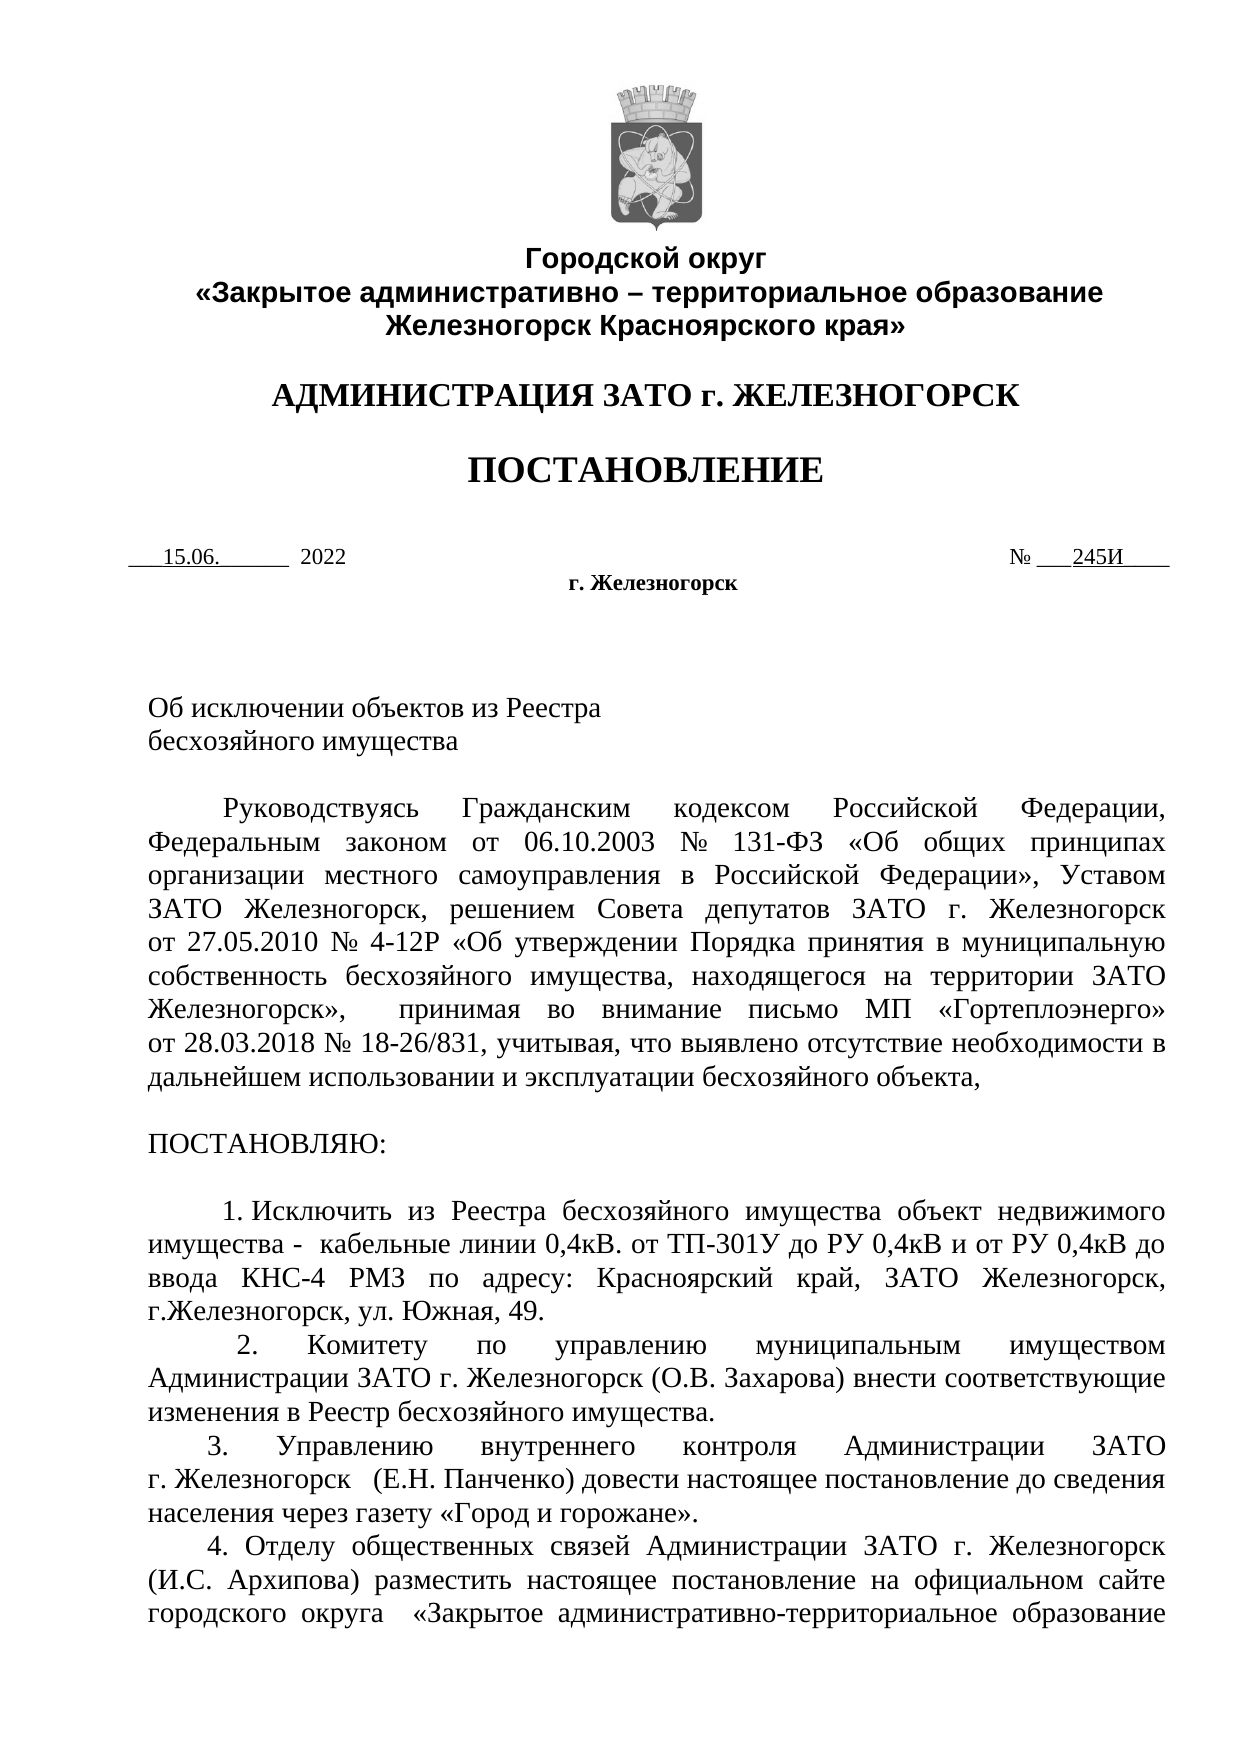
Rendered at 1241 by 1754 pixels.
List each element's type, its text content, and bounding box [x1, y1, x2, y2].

text бесхозяйного имущества [148, 723, 1167, 757]
text 3. Управлению внутреннего контроля Администрации ЗАТО г. Железногорск (Е.Н. Панченко) довести настоящее постановление до сведения населения через газету «Город и горожане». [148, 1428, 1167, 1528]
text г. Железногорск [128, 569, 1178, 596]
list Исключить из Реестра бесхозяйного имущества объект недвижимого имущества - кабельные линии 0,4кВ. от ТП-301У до РУ 0,4кВ и от РУ 0,4кВ до ввода КНС-4 РМЗ по адресу: Красноярский край, ЗАТО Железногорск, г.Железногорск, ул. Южная, 49. [148, 1193, 1167, 1327]
text ПОСТАНОВЛЯЮ: [148, 1126, 1167, 1159]
subtitle Об исключении объектов из Реестра [148, 690, 1167, 723]
text 2. Комитету по управлению муниципальным имуществом Администрации ЗАТО г. Железногорск (О.В. Захарова) внести соответствующие изменения в Реестр бесхозяйного имущества. [148, 1327, 1167, 1428]
text Руководствуясь Гражданским кодексом Российской Федерации, Федеральным законом от 06.10.2003 № 131-ФЗ «Об общих принципах организации местного самоуправления в Российской Федерации», Уставом ЗАТО Железногорск, решением Совета депутатов ЗАТО г. Железногорск от 27.05.2010 № 4-12Р «Об утверждении Порядка принятия в муниципальную собственность бесхозяйного имущества, находящегося на территории ЗАТО Железногорск», принимая во внимание письмо МП «Гортеплоэнерго» от 28.03.2018 № 18-26/831, учитывая, что выявлено отсутствие необходимости в дальнейшем использовании и эксплуатации бесхозяйного объекта, [148, 790, 1167, 1092]
text ___15.06.______ 2022 № ___245И____ [128, 543, 1178, 569]
